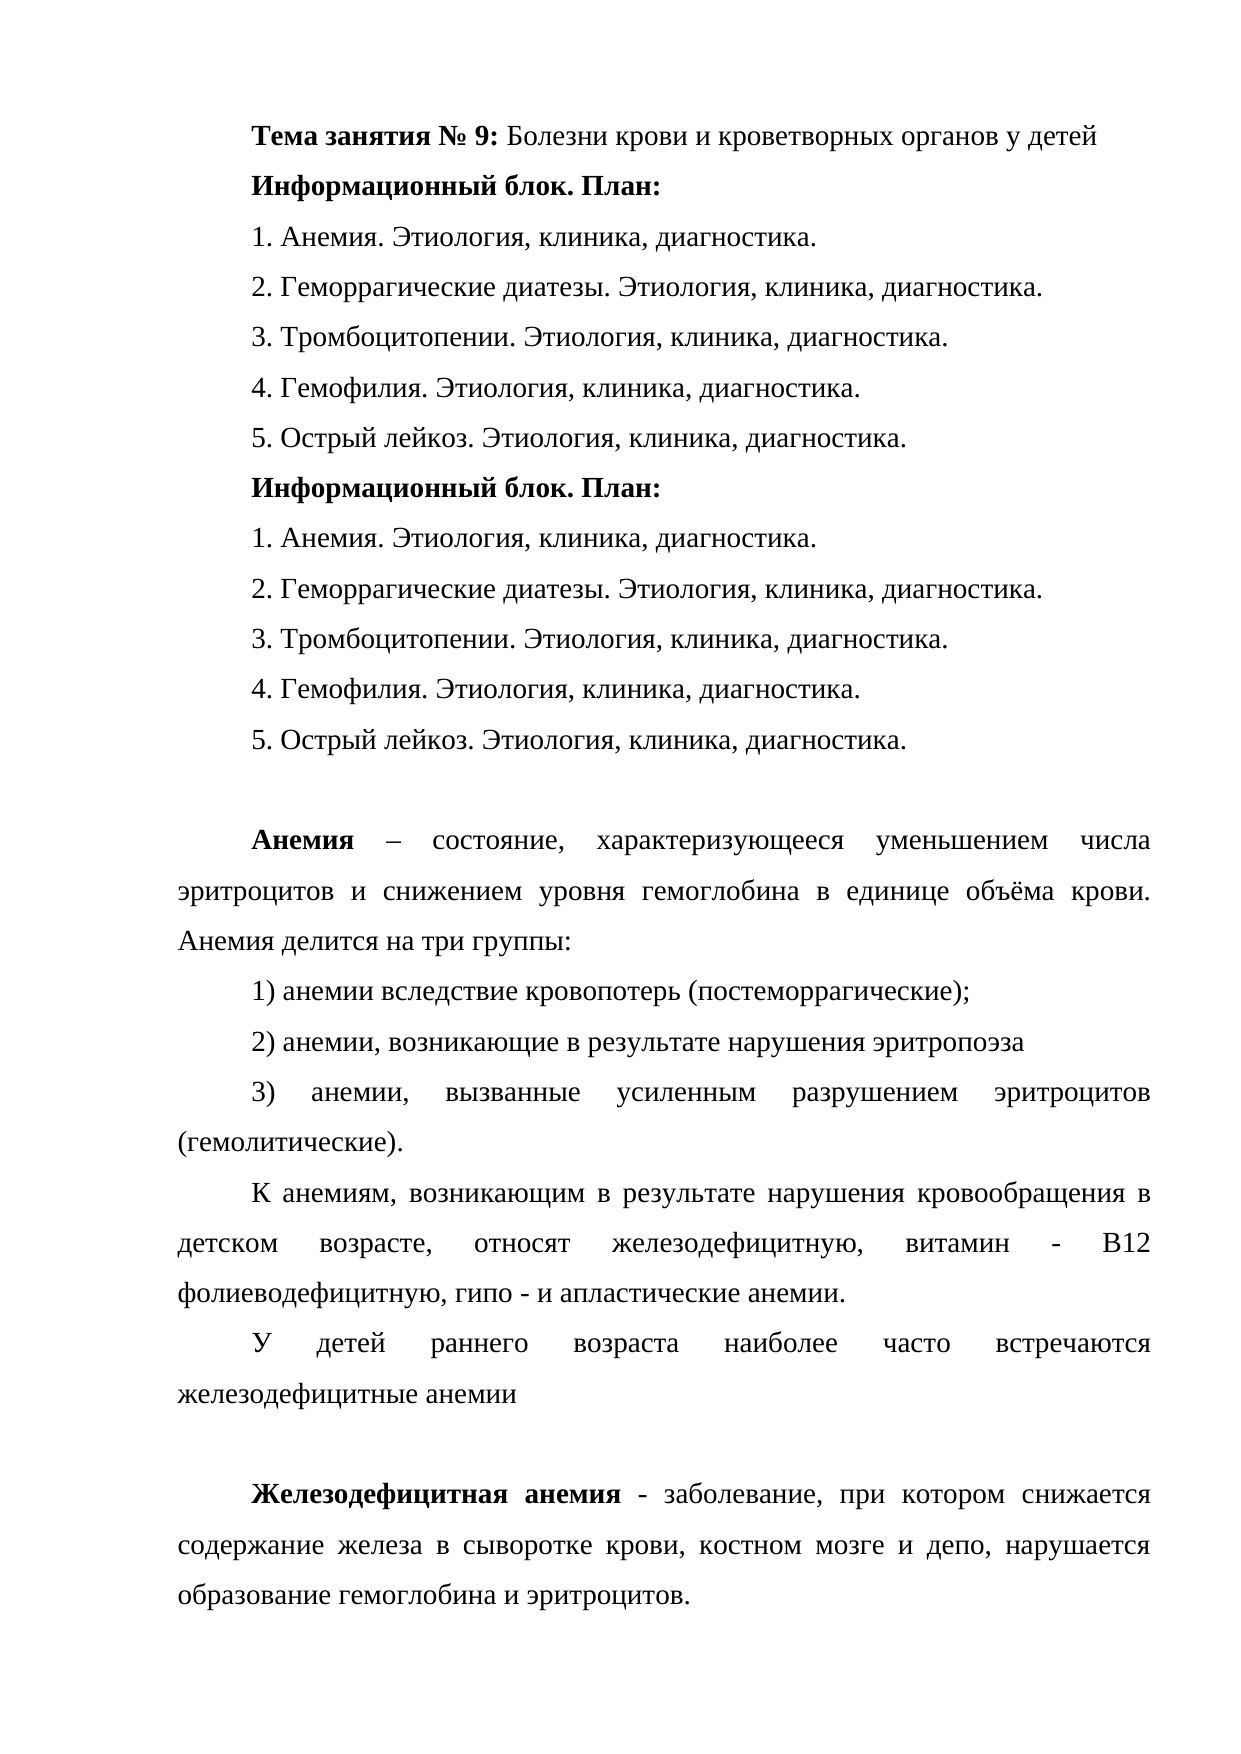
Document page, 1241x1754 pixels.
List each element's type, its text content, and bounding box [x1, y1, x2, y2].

text Анемия – состояние, характеризующееся уменьшением числа эритроцитов и снижением уровня гемоглобина в единице объёма крови. Анемия делится на три группы: [177, 822, 1152, 957]
text 5. Острый лейкоз. Этиология, клиника, диагностика. [177, 722, 1152, 755]
text Тема занятия № 9: Болезни крови и кроветворных органов у детей [177, 118, 1152, 152]
text 3. Тромбоцитопении. Этиология, клиника, диагностика. [177, 621, 1152, 655]
text 2. Геморрагические диатезы. Этиология, клиника, диагностика. [177, 269, 1152, 303]
text 4. Гемофилия. Этиология, клиника, диагностика. [177, 672, 1152, 705]
text 3. Тромбоцитопении. Этиология, клиника, диагностика. [177, 319, 1152, 353]
text Железодефицитная анемия - заболевание, при котором снижается содержание железа в сыворотке крови, костном мозге и депо, нарушается образование гемоглобина и эритроцитов. [177, 1477, 1152, 1611]
text У детей раннего возраста наиболее часто встречаются железодефицитные анемии [177, 1326, 1152, 1409]
text 4. Гемофилия. Этиология, клиника, диагностика. [177, 370, 1152, 403]
text 5. Острый лейкоз. Этиология, клиника, диагностика. [177, 420, 1152, 453]
text 1) анемии вследствие кровопотерь (постеморрагические); [177, 973, 1152, 1007]
text 2. Геморрагические диатезы. Этиология, клиника, диагностика. [177, 571, 1152, 604]
text Информационный блок. План: [177, 470, 1152, 504]
text 2) анемии, возникающие в результате нарушения эритропоэза [177, 1024, 1152, 1057]
text 1. Анемия. Этиология, клиника, диагностика. [177, 219, 1152, 252]
text Информационный блок. План: [177, 168, 1152, 202]
text 1. Анемия. Этиология, клиника, диагностика. [177, 521, 1152, 554]
text К анемиям, возникающим в результате нарушения кровообращения в детском возрасте, относят железодефицитную, витамин - B12 фолиеводефицитную, гипо - и апластические анемии. [177, 1175, 1152, 1309]
text 3) анемии, вызванные усиленным разрушением эритроцитов (гемолитические). [177, 1074, 1152, 1158]
